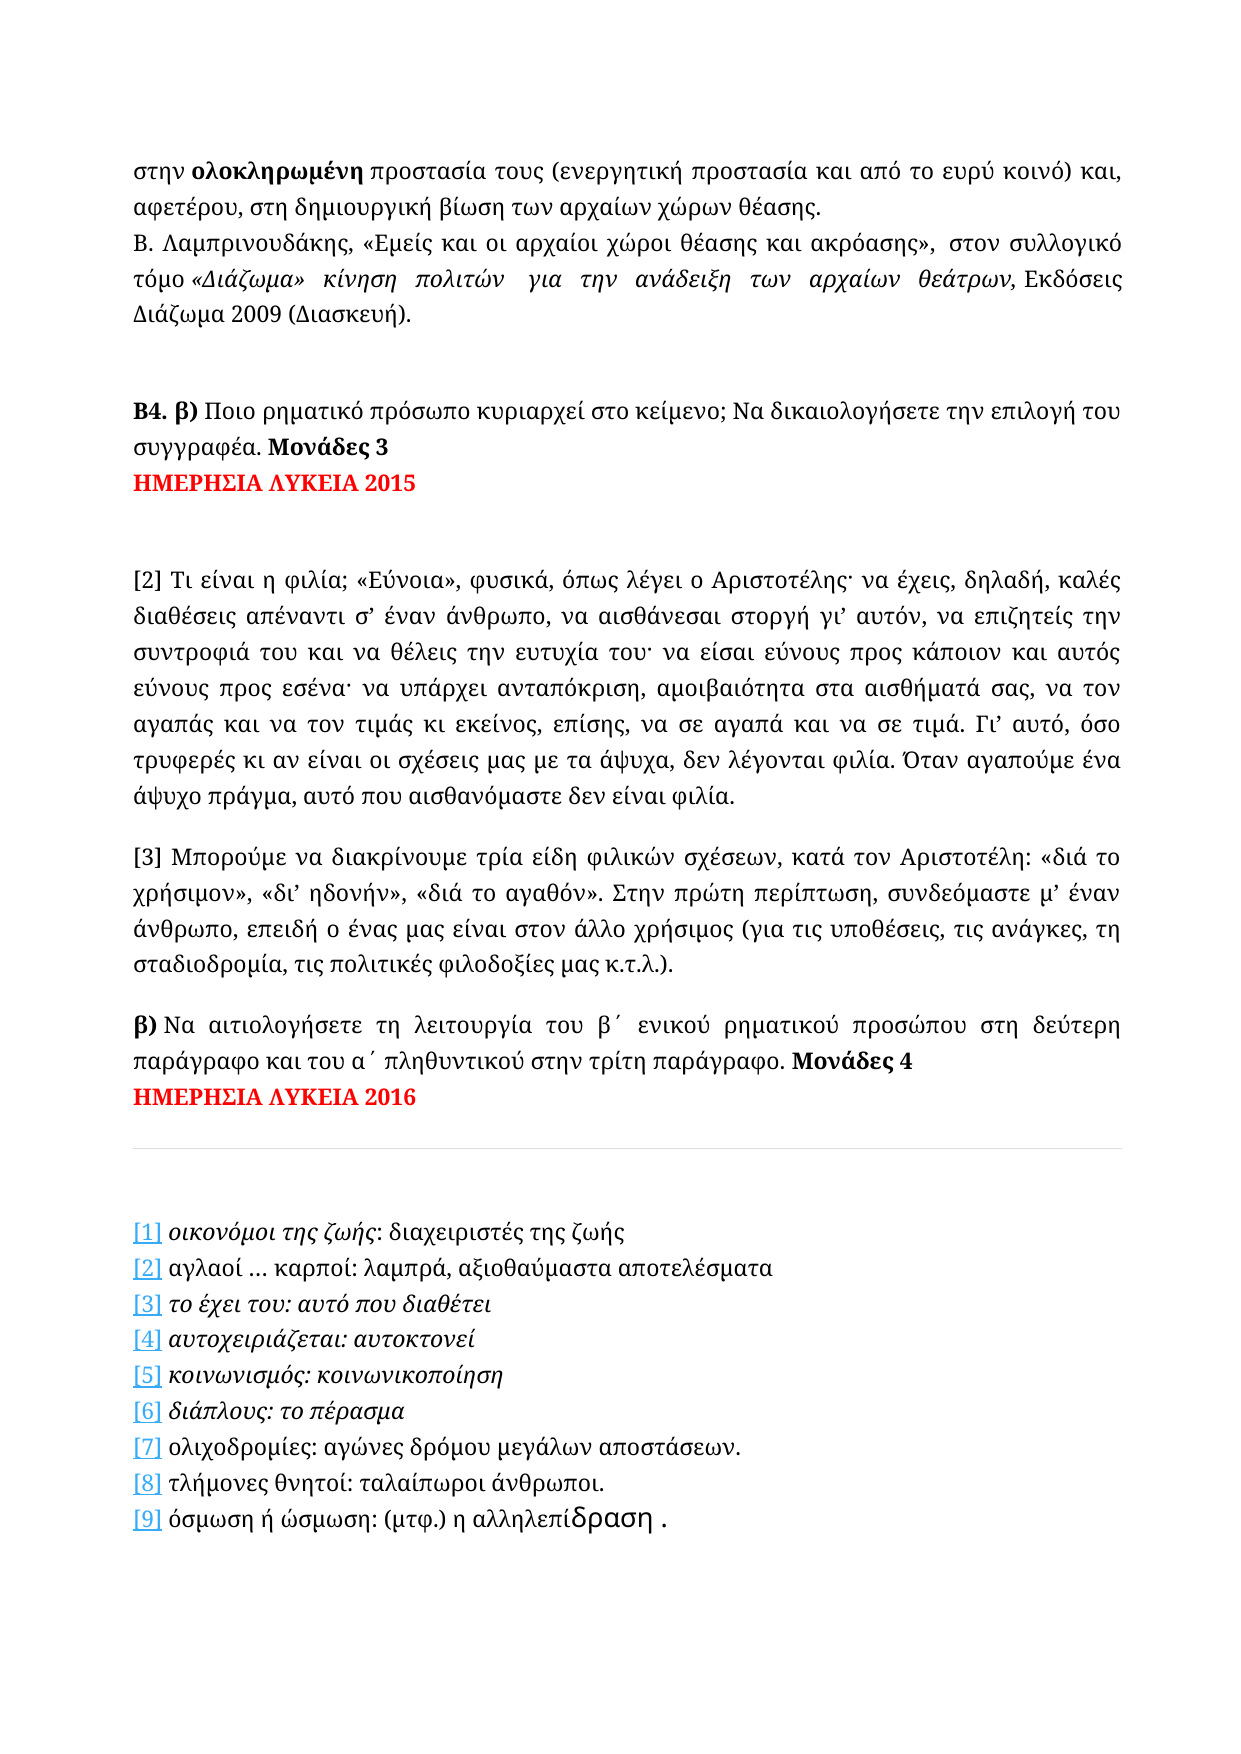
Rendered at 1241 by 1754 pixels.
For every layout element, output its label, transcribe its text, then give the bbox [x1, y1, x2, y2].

text β) Να αιτιολογήσετε τη λειτουργία του β΄ ενικού ρηματικού προσώπου στη δεύτερη παράγραφο και του α΄ πληθυντικού στην τρίτη παράγραφο. Μονάδες 4 [133, 1005, 1122, 1077]
text [5] κοινωνισμός: κοινωνικοποίηση [133, 1355, 1122, 1391]
text [9] όσμωση ή ώσμωση: (μτφ.) η αλληλεπίδραση . [133, 1498, 1122, 1535]
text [133, 150, 1122, 222]
text Β4. β) Ποιο ρηματικό πρόσωπο κυριαρχεί στο κείμενο; Να δικαιολογήσετε την επιλογή του συγγραφέα. Μονάδες 3 [133, 391, 1122, 462]
text [8] τλήμονες θνητοί: ταλαίπωροι άνθρωποι. [133, 1462, 1122, 1498]
text [2] αγλαοί … καρποί: λαμπρά, αξιοθαύμαστα αποτελέσματα [133, 1247, 1122, 1283]
text [3] το έχει του: αυτό που διαθέτει [133, 1283, 1122, 1319]
text [2] Τι είναι η φιλία; «Εύνοια», φυσικά, όπως λέγει ο Αριστοτέλης· να έχεις, δηλαδή, καλές διαθέσεις απέναντι σ’ έναν άνθρωπο, να αισθάνεσαι στοργή γι’ αυτόν, να επιζητείς την συντροφιά του και να θέλεις την ευτυχία του· να είσαι εύνους προς κάποιον και αυτός εύνους προς εσένα· να υπάρχει ανταπόκριση, αμοιβαιότητα στα αισθήματά σας, να τον αγαπάς και να τον τιμάς κι εκείνος, επίσης, να σε αγαπά και να σε τιμά. Γι’ αυτό, όσο τρυφερές κι αν είναι οι σχέσεις μας με τα άψυχα, δεν λέγονται φιλία. Όταν αγαπούμε ένα άψυχο πράγμα, αυτό που αισθανόμαστε δεν είναι φιλία. [133, 559, 1122, 811]
text [4] αυτοχειριάζεται: αυτοκτονεί [133, 1319, 1122, 1355]
text [1] οικονόμοι της ζωής: διαχειριστές της ζωής [133, 1211, 1122, 1247]
text ΗΜΕΡΗΣΙΑ ΛΥΚΕΙΑ 2015 [133, 462, 1122, 498]
text [3] Μπορούμε να διακρίνουμε τρία είδη φιλικών σχέσεων, κατά τον Αριστοτέλη: «διά το χρήσιμον», «δι’ ηδονήν», «διά το αγαθόν». Στην πρώτη περίπτωση, συνδεόμαστε μ’ έναν άνθρωπο, επειδή ο ένας μας είναι στον άλλο χρήσιμος (για τις υποθέσεις, τις ανάγκες, τη σταδιοδρομία, τις πολιτικές φιλοδοξίες μας κ.τ.λ.). [133, 836, 1122, 980]
text ΗΜΕΡΗΣΙΑ ΛΥΚΕΙΑ 2016 [133, 1077, 1122, 1112]
text [7] ολιχοδρομίες: αγώνες δρόμου μεγάλων αποστάσεων. [133, 1427, 1122, 1462]
text Β. Λαμπρινουδάκης, «Εμείς και οι αρχαίοι χώροι θέασης και ακρόασης», στον συλλογικό τόμο «Διάζωμα» κίνηση πολιτών για την ανάδειξη των αρχαίων θεάτρων, Εκδόσεις Διάζωμα 2009 (Διασκευή). [133, 222, 1122, 330]
text [6] διάπλους: το πέρασμα [133, 1391, 1122, 1427]
